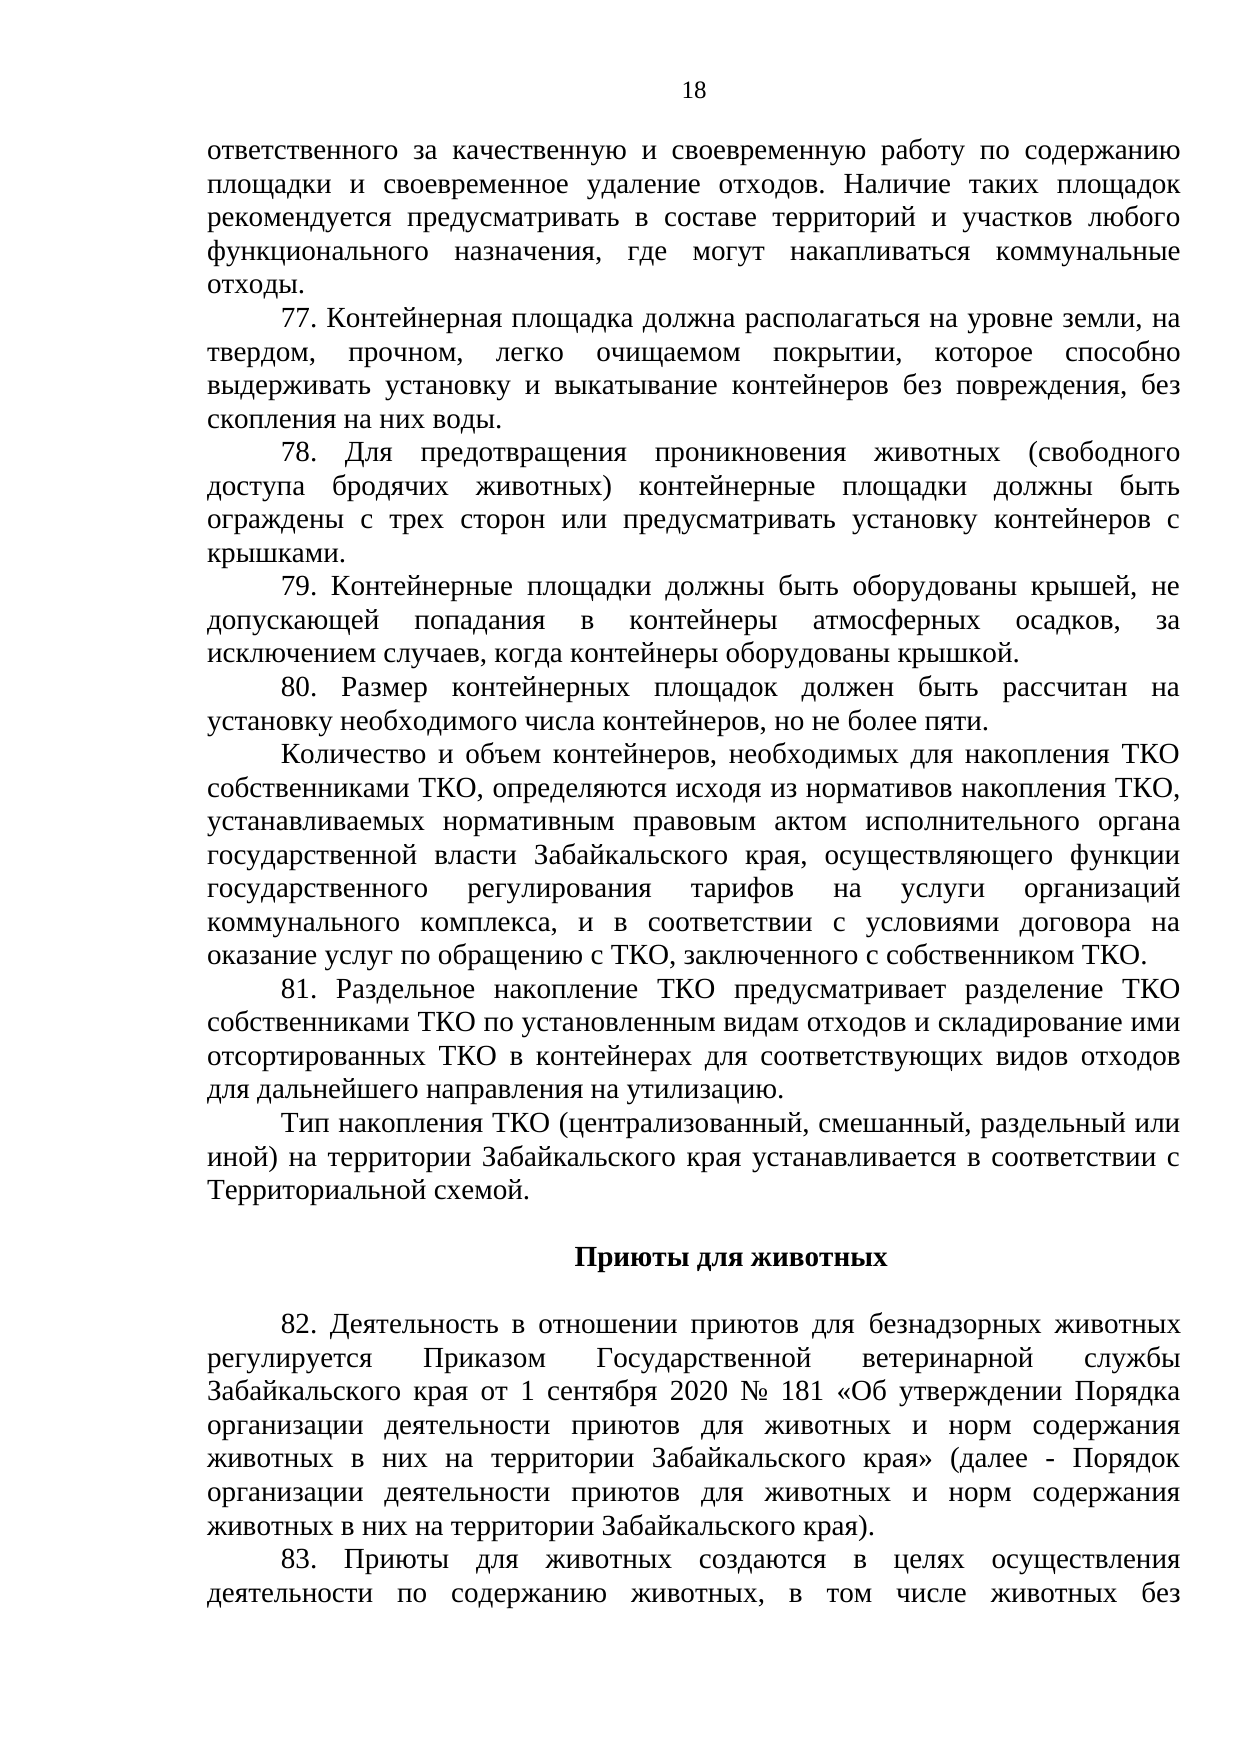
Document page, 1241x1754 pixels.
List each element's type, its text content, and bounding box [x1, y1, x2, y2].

list Количество и объем контейнеров, необходимых для накопления ТКО собственниками ТКО, определяются исходя из нормативов накопления ТКО, устанавливаемых нормативным правовым актом исполнительного органа государственной власти Забайкальского края, осуществляющего функции государственного регулирования тарифов на услуги организаций коммунального комплекса, и в соответствии с условиями договора на оказание услуг по обращению с ТКО, заключенного с собственником ТКО. [207, 736, 1181, 971]
list 77. Контейнерная площадка должна располагаться на уровне земли, на твердом, прочном, легко очищаемом покрытии, которое способно выдерживать установку и выкатывание контейнеров без повреждения, без скопления на них воды. [207, 300, 1181, 434]
text 82. Деятельность в отношении приютов для безнадзорных животных регулируется Приказом Государственной ветеринарной службы Забайкальского края от 1 сентября 2020 № 181 «Об утверждении Порядка организации деятельности приютов для животных и норм содержания животных в них на территории Забайкальского края» (далее - Порядок организации деятельности приютов для животных и норм содержания животных в них на территории Забайкальского края). [207, 1306, 1181, 1541]
list 78. Для предотвращения проникновения животных (свободного доступа бродячих животных) контейнерные площадки должны быть ограждены с трех сторон или предусматривать установку контейнеров с крышками. [207, 434, 1181, 568]
list Тип накопления ТКО (централизованный, смешанный, раздельный или иной) на территории Забайкальского края устанавливается в соответствии с Территориальной схемой. [207, 1105, 1181, 1206]
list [207, 132, 1181, 300]
text 80. Размер контейнерных площадок должен быть рассчитан на установку необходимого числа контейнеров, но не более пяти. [207, 669, 1181, 736]
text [207, 1541, 1181, 1608]
list 79. Контейнерные площадки должны быть оборудованы крышей, не допускающей попадания в контейнеры атмосферных осадков, за исключением случаев, когда контейнеры оборудованы крышкой. [207, 568, 1181, 669]
list Приюты для животных [207, 1239, 1181, 1273]
text 81. Раздельное накопление ТКО предусматривает разделение ТКО собственниками ТКО по установленным видам отходов и складирование ими отсортированных ТКО в контейнерах для соответствующих видов отходов для дальнейшего направления на утилизацию. [207, 971, 1181, 1105]
